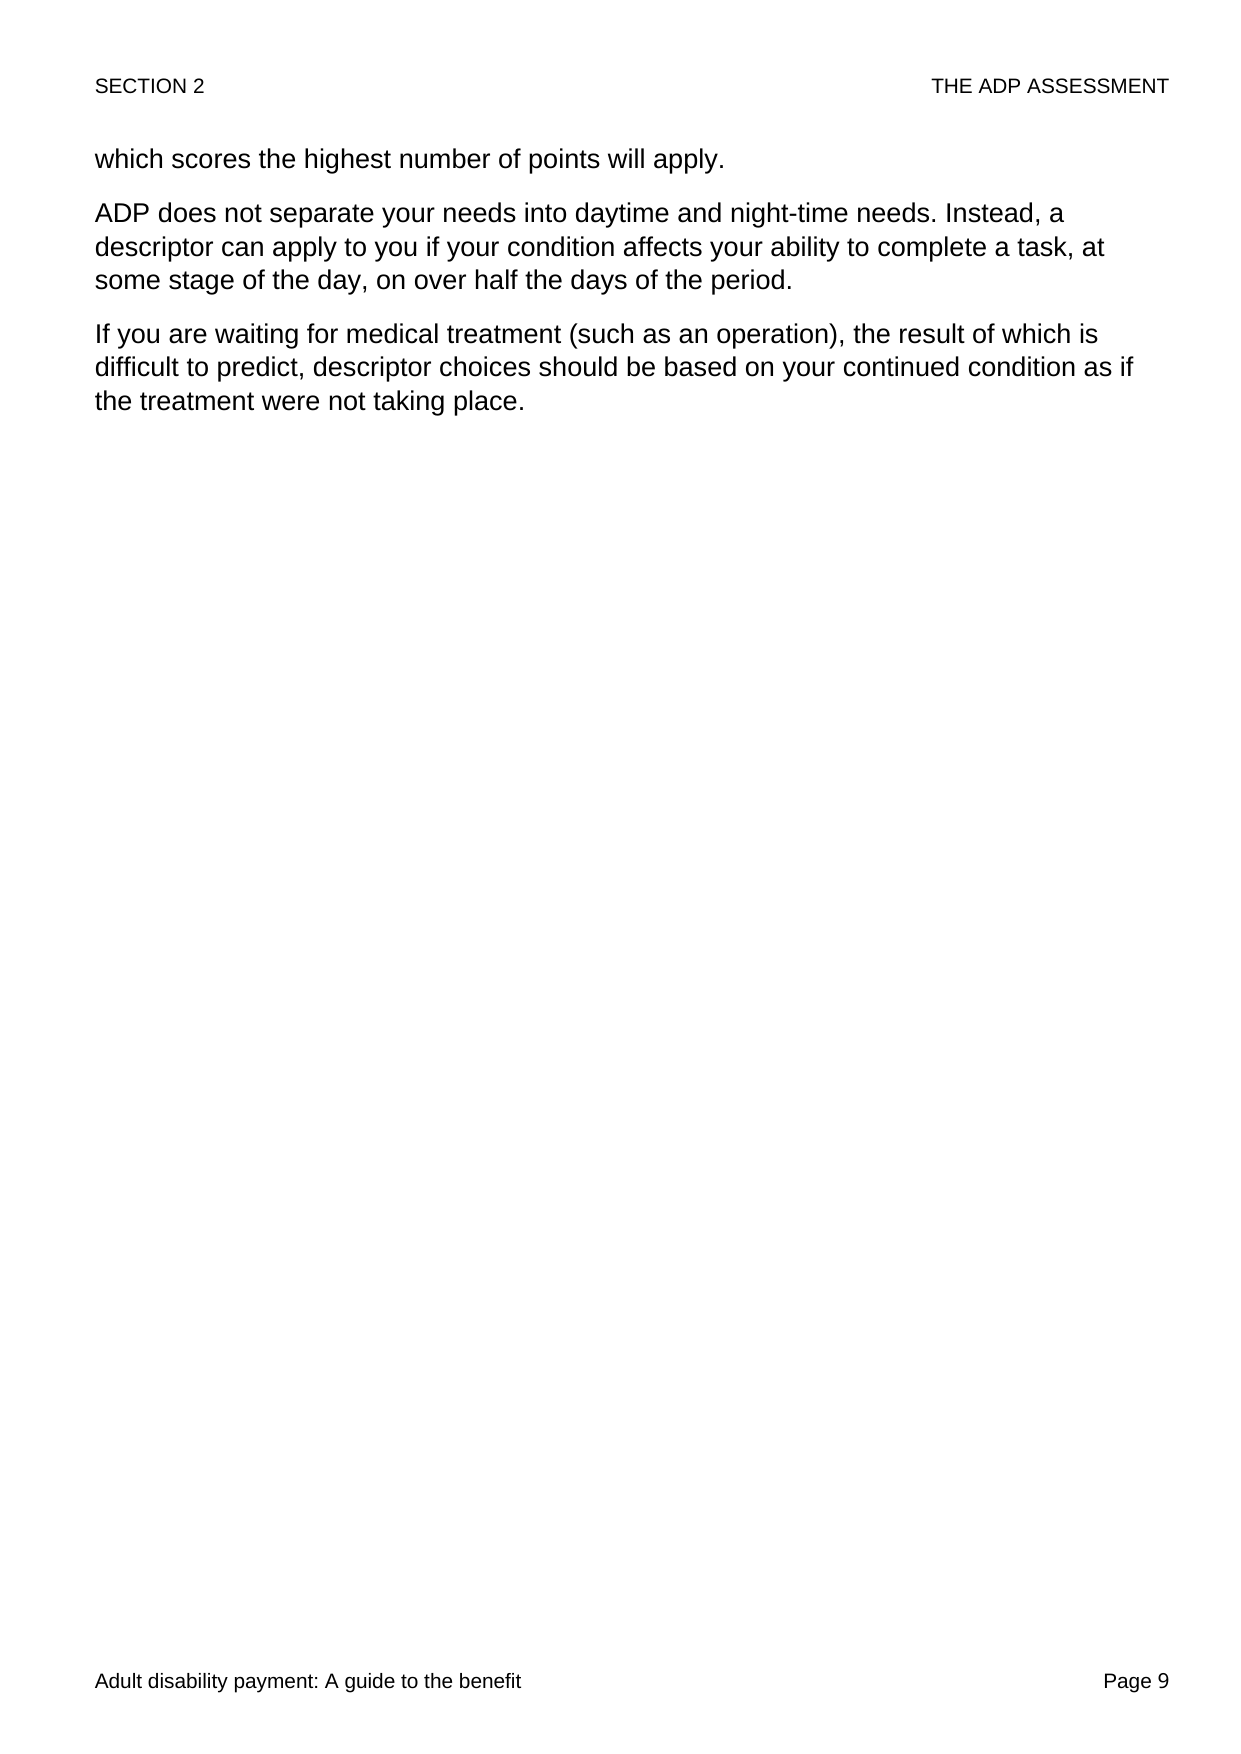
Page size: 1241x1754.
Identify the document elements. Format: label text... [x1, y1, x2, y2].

text If you are waiting for medical treatment (such as an operation), the result of which is difficult to predict, descriptor choices should be based on your continued condition as if the treatment were not taking place. [94, 317, 1169, 417]
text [94, 142, 1169, 175]
text ADP does not separate your needs into daytime and night-time needs. Instead, a descriptor can apply to you if your condition affects your ability to complete a task, at some stage of the day, on over half the days of the period. [94, 196, 1169, 296]
